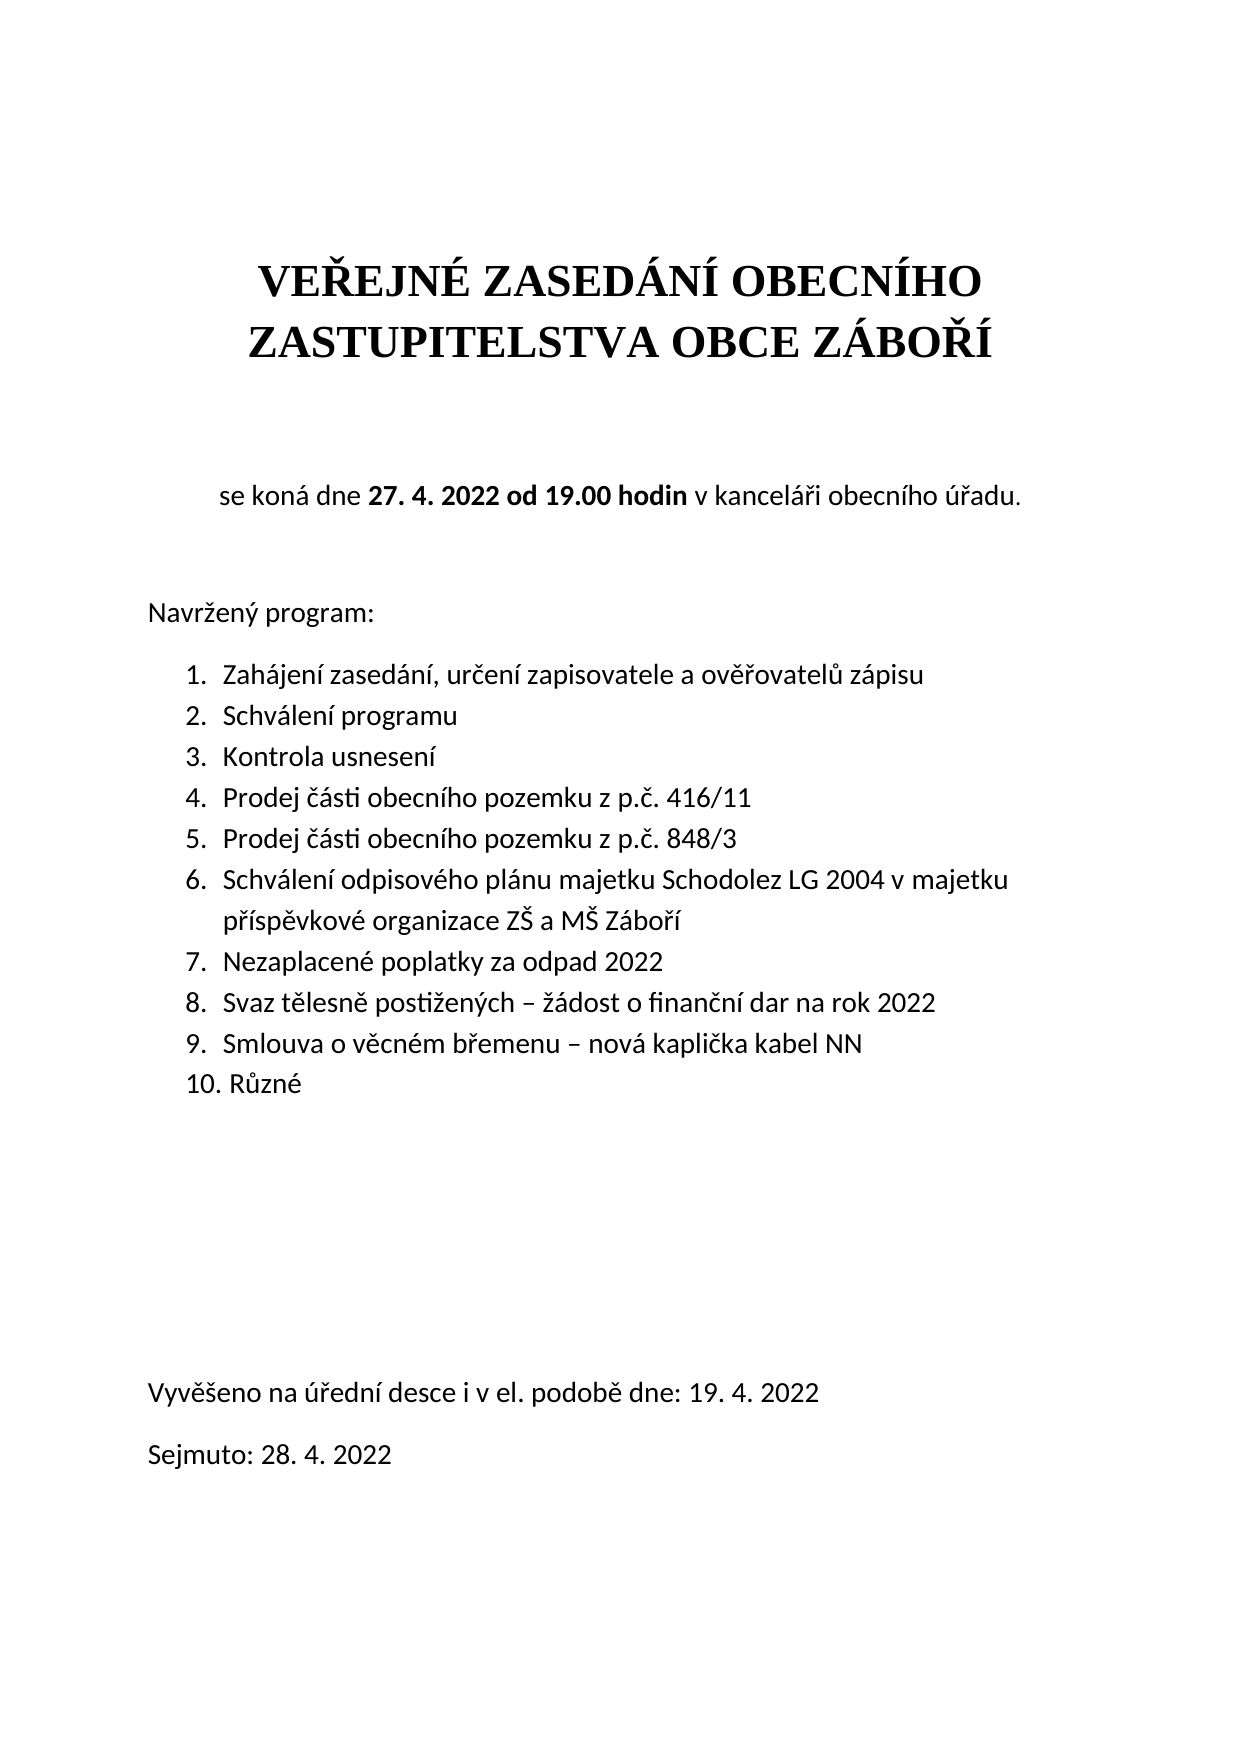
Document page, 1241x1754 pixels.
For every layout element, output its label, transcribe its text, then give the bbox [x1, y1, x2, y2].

text Sejmuto: 28. 4. 2022 [148, 1436, 1093, 1472]
text Navržený program: [148, 594, 1093, 630]
list Zahájení zasedání, určení zapisovatele a ověřovatelů zápisu [185, 656, 1093, 692]
text Vyvěšeno na úřední desce i v el. podobě dne: 19. 4. 2022 [148, 1374, 1093, 1410]
list Prodej části obecního pozemku z p.č. 416/11 [185, 779, 1093, 815]
list Schválení odpisového plánu majetku Schodolez LG 2004 v majetku příspěvkové organizace ZŠ a MŠ Záboří [185, 861, 1093, 937]
list Svaz tělesně postižených – žádost o finanční dar na rok 2022 [185, 984, 1093, 1019]
list Nezaplacené poplatky za odpad 2022 [185, 943, 1093, 978]
list Různé [185, 1066, 1093, 1101]
text VEŘEJNÉ ZASEDÁNÍ OBECNÍHO ZASTUPITELSTVA OBCE ZÁBOŘÍ [148, 254, 1093, 367]
text se koná dne 27. 4. 2022 od 19.00 hodin v kanceláři obecního úřadu. [148, 477, 1093, 512]
list Smlouva o věcném břemenu – nová kaplička kabel NN [185, 1025, 1093, 1060]
list Prodej části obecního pozemku z p.č. 848/3 [185, 820, 1093, 856]
list Schválení programu [185, 697, 1093, 733]
list Kontrola usnesení [185, 738, 1093, 774]
